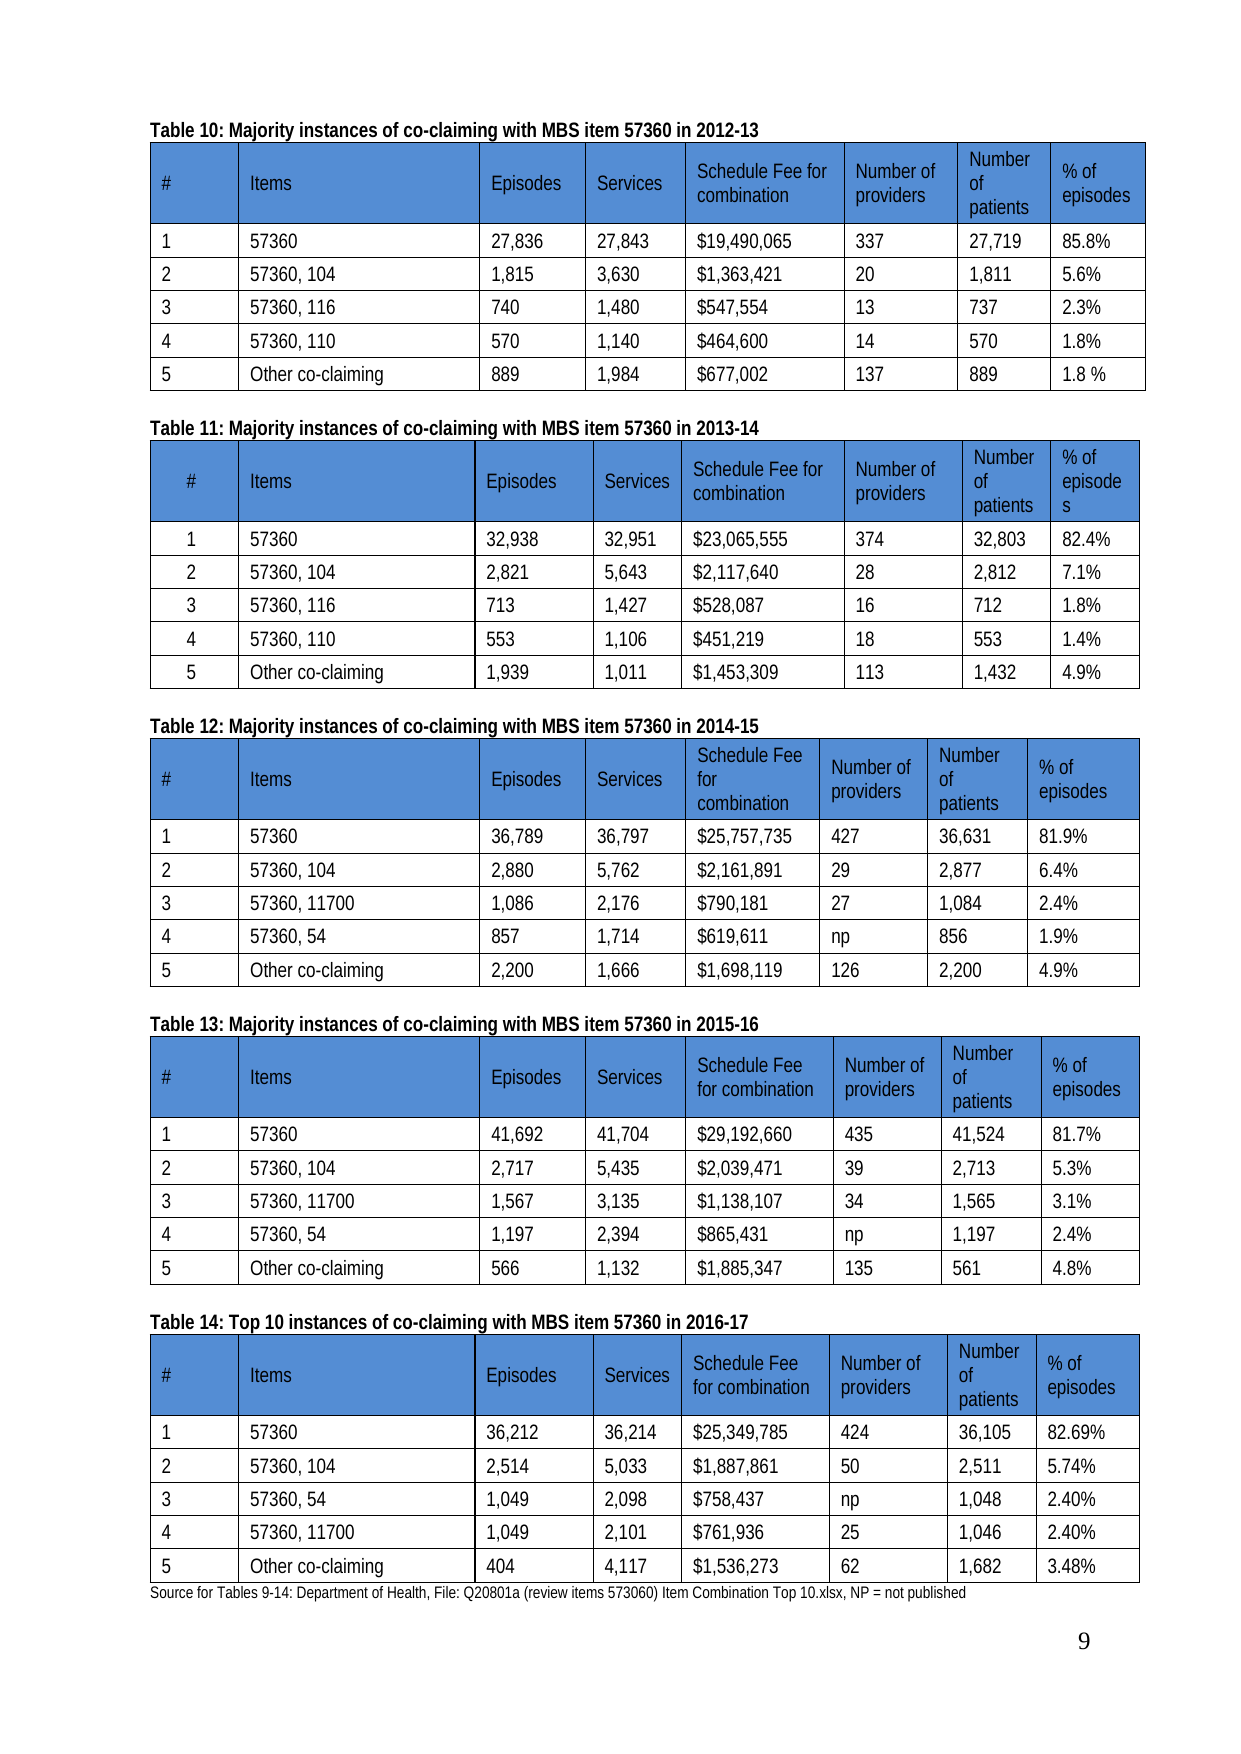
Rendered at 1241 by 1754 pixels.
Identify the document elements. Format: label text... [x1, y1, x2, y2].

table_cell 1 [151, 522, 238, 554]
table_cell 1 [151, 1118, 238, 1150]
table_cell 1,565 [942, 1185, 1041, 1217]
table_cell 1,049 [476, 1483, 593, 1515]
table_cell 889 [480, 358, 585, 390]
table_cell $1,453,309 [682, 656, 844, 688]
table_header Items [239, 1335, 474, 1415]
table_cell 1,106 [594, 622, 681, 654]
table_cell 62 [830, 1549, 947, 1582]
table_header Episodes [480, 1037, 585, 1117]
table_header # [151, 143, 238, 223]
table_header Services [586, 1037, 685, 1117]
table_header Services [586, 739, 685, 819]
table_cell 2,511 [948, 1449, 1036, 1482]
table_cell $528,087 [682, 589, 844, 621]
text Table 10: Majority instances of co-claiming with MBS item 57360 in 2012-13 [150, 118, 1090, 142]
table_cell 3 [151, 887, 238, 919]
table_cell 5 [151, 1251, 238, 1284]
table_cell 856 [928, 920, 1027, 952]
table_cell 1,084 [928, 887, 1027, 919]
table_cell 32,803 [963, 522, 1050, 554]
table_header Number of providers [845, 441, 962, 521]
table_cell 1,049 [476, 1516, 593, 1548]
table_cell 57360, 54 [239, 1483, 474, 1515]
table_header % of episodes [1051, 143, 1145, 223]
table_cell 57360, 104 [239, 258, 479, 290]
table_cell Other co-claiming [239, 954, 479, 986]
table_cell 4 [151, 1516, 238, 1548]
table_cell 2,713 [942, 1151, 1041, 1184]
table_cell 57360, 116 [239, 291, 479, 323]
table_header Number of providers [845, 143, 957, 223]
table_cell 2,821 [476, 556, 593, 588]
table_cell 2,877 [928, 854, 1027, 886]
table_cell 32,951 [594, 522, 681, 554]
table_cell 427 [820, 820, 927, 852]
table_cell $1,363,421 [686, 258, 844, 290]
table_cell 6.4% [1028, 854, 1139, 886]
table_cell 1,432 [963, 656, 1050, 688]
table_header # [151, 1037, 238, 1117]
table_cell Other co-claiming [239, 1549, 474, 1582]
table_cell 2,200 [480, 954, 585, 986]
table_cell 13 [845, 291, 957, 323]
table_cell 7.1% [1051, 556, 1139, 588]
table_cell 57360 [239, 820, 479, 852]
table_cell 1,011 [594, 656, 681, 688]
table_cell 5 [151, 954, 238, 986]
table_cell 5.6% [1051, 258, 1145, 290]
table_cell 857 [480, 920, 585, 952]
table_cell 1,939 [476, 656, 593, 688]
table_cell 82.69% [1037, 1416, 1139, 1448]
table_header Items [239, 739, 479, 819]
table_cell 2,176 [586, 887, 685, 919]
table_cell $758,437 [682, 1483, 829, 1515]
table_cell $547,554 [686, 291, 844, 323]
table_cell 126 [820, 954, 927, 986]
table_cell 57360, 11700 [239, 1185, 479, 1217]
table_cell $464,600 [686, 324, 844, 357]
table_cell np [820, 920, 927, 952]
table_cell 1,197 [480, 1218, 585, 1250]
table_cell 1,714 [586, 920, 685, 952]
table_cell 2.4% [1028, 887, 1139, 919]
table_cell 1,048 [948, 1483, 1036, 1515]
table_cell 20 [845, 258, 957, 290]
table_cell 337 [845, 224, 957, 257]
table_cell 27,719 [958, 224, 1050, 257]
table_cell 435 [834, 1118, 941, 1150]
table_cell 2.40% [1037, 1483, 1139, 1515]
table_cell 5,033 [594, 1449, 681, 1482]
table_cell 135 [834, 1251, 941, 1284]
table_header Schedule Fee for combination [682, 441, 844, 521]
table_cell 4 [151, 920, 238, 952]
table_cell 18 [845, 622, 962, 654]
table_cell 4 [151, 1218, 238, 1250]
table_cell 561 [942, 1251, 1041, 1284]
table_cell 553 [476, 622, 593, 654]
table_cell 2,098 [594, 1483, 681, 1515]
table_header # [151, 1335, 238, 1415]
table_cell 3 [151, 1185, 238, 1217]
table_cell 2.3% [1051, 291, 1145, 323]
table_cell 1,046 [948, 1516, 1036, 1548]
table_cell 1,140 [586, 324, 685, 357]
table_header Schedule Fee for combination [686, 739, 819, 819]
table_cell 36,789 [480, 820, 585, 852]
table_cell 2.40% [1037, 1516, 1139, 1548]
table_cell 36,797 [586, 820, 685, 852]
table_cell 404 [476, 1549, 593, 1582]
table_cell 5.3% [1042, 1151, 1139, 1184]
table_cell 1,480 [586, 291, 685, 323]
table_header Number of providers [830, 1335, 947, 1415]
table_cell 2,101 [594, 1516, 681, 1548]
table_cell 27,843 [586, 224, 685, 257]
table_cell $1,887,861 [682, 1449, 829, 1482]
table_header Schedule Fee for combination [686, 1037, 833, 1117]
table_cell 2 [151, 258, 238, 290]
table_cell $677,002 [686, 358, 844, 390]
table_cell 85.8% [1051, 224, 1145, 257]
table_cell 27 [820, 887, 927, 919]
table_cell 4.8% [1042, 1251, 1139, 1284]
table_cell $2,117,640 [682, 556, 844, 588]
table_cell 4.9% [1028, 954, 1139, 986]
table_cell 57360, 54 [239, 1218, 479, 1250]
table_header % of episodes [1051, 441, 1139, 521]
table_header Items [239, 143, 479, 223]
table_cell 50 [830, 1449, 947, 1482]
table_cell 1,984 [586, 358, 685, 390]
table_cell 4 [151, 324, 238, 357]
table_header Number of providers [834, 1037, 941, 1117]
table_header Number of patients [928, 739, 1027, 819]
table_cell 3 [151, 291, 238, 323]
table_cell 57360 [239, 522, 474, 554]
table_header Number of patients [942, 1037, 1041, 1117]
table_cell 29 [820, 854, 927, 886]
table_header Episodes [476, 1335, 593, 1415]
text Table 11: Majority instances of co-claiming with MBS item 57360 in 2013-14 [150, 416, 1090, 440]
table_cell 1.4% [1051, 622, 1139, 654]
table_cell 2 [151, 854, 238, 886]
table_cell 36,105 [948, 1416, 1036, 1448]
table_cell 2,812 [963, 556, 1050, 588]
text Source for Tables 9-14: Department of Health, File: Q20801a (review items 573060) Item Combination Top 10.xlsx, NP = not published [150, 1583, 1090, 1602]
table_cell Other co-claiming [239, 358, 479, 390]
table_cell $865,431 [686, 1218, 833, 1250]
table_cell 3 [151, 1483, 238, 1515]
table_cell 2 [151, 556, 238, 588]
table_cell $1,536,273 [682, 1549, 829, 1582]
table_cell 4.9% [1051, 656, 1139, 688]
table_cell 1,197 [942, 1218, 1041, 1250]
table_cell 2,514 [476, 1449, 593, 1482]
table_header % of episodes [1028, 739, 1139, 819]
table_cell 1,811 [958, 258, 1050, 290]
table_cell 41,704 [586, 1118, 685, 1150]
table_cell 25 [830, 1516, 947, 1548]
table_cell 34 [834, 1185, 941, 1217]
table_header Number of patients [948, 1335, 1036, 1415]
table_cell 1 [151, 820, 238, 852]
table_cell $790,181 [686, 887, 819, 919]
table_cell 374 [845, 522, 962, 554]
table_cell $1,698,119 [686, 954, 819, 986]
table_cell $19,490,065 [686, 224, 844, 257]
table_cell 5.74% [1037, 1449, 1139, 1482]
table_cell 4,117 [594, 1549, 681, 1582]
table_cell 2 [151, 1449, 238, 1482]
table_header Items [239, 441, 474, 521]
table_cell 137 [845, 358, 957, 390]
table_cell 566 [480, 1251, 585, 1284]
table_cell 1,682 [948, 1549, 1036, 1582]
table_cell 3.1% [1042, 1185, 1139, 1217]
table_cell $25,757,735 [686, 820, 819, 852]
table_cell 1,815 [480, 258, 585, 290]
table_cell 2,394 [586, 1218, 685, 1250]
table_header # [151, 441, 238, 521]
table_cell 41,692 [480, 1118, 585, 1150]
table_header Number of providers [820, 739, 927, 819]
table_cell 32,938 [476, 522, 593, 554]
table_cell 39 [834, 1151, 941, 1184]
table_cell 36,631 [928, 820, 1027, 852]
table_cell $23,065,555 [682, 522, 844, 554]
table_cell 57360, 110 [239, 622, 474, 654]
table_cell 57360 [239, 1416, 474, 1448]
table_header % of episodes [1037, 1335, 1139, 1415]
table_cell $619,611 [686, 920, 819, 952]
table_header Episodes [476, 441, 593, 521]
table_cell 1,132 [586, 1251, 685, 1284]
table_cell 82.4% [1051, 522, 1139, 554]
table_cell $451,219 [682, 622, 844, 654]
table_cell 81.7% [1042, 1118, 1139, 1150]
table_cell 1,567 [480, 1185, 585, 1217]
table_cell 1.9% [1028, 920, 1139, 952]
table_cell 3,135 [586, 1185, 685, 1217]
table_cell 81.9% [1028, 820, 1139, 852]
table_cell 3,630 [586, 258, 685, 290]
table_cell 570 [480, 324, 585, 357]
table_cell 36,214 [594, 1416, 681, 1448]
table_cell 5 [151, 1549, 238, 1582]
table_cell np [830, 1483, 947, 1515]
table_cell 57360, 104 [239, 1449, 474, 1482]
table_cell 57360, 54 [239, 920, 479, 952]
table_cell 3 [151, 589, 238, 621]
table_cell 2,880 [480, 854, 585, 886]
table_cell 14 [845, 324, 957, 357]
table_cell 2.4% [1042, 1218, 1139, 1250]
table_cell 712 [963, 589, 1050, 621]
table_cell 5,762 [586, 854, 685, 886]
table_header Number of patients [958, 143, 1050, 223]
table_cell 41,524 [942, 1118, 1041, 1150]
table_cell 713 [476, 589, 593, 621]
table_header Services [594, 1335, 681, 1415]
table_cell 57360, 116 [239, 589, 474, 621]
table_header Schedule Fee for combination [686, 143, 844, 223]
table_cell 1.8 % [1051, 358, 1145, 390]
table_header Schedule Fee for combination [682, 1335, 829, 1415]
table_header Items [239, 1037, 479, 1117]
table_cell 113 [845, 656, 962, 688]
table_cell 2,717 [480, 1151, 585, 1184]
table_cell $29,192,660 [686, 1118, 833, 1150]
table_cell 27,836 [480, 224, 585, 257]
table_cell 5,435 [586, 1151, 685, 1184]
table_cell 28 [845, 556, 962, 588]
table_cell 2,200 [928, 954, 1027, 986]
table_cell 553 [963, 622, 1050, 654]
table_cell 1 [151, 1416, 238, 1448]
table_cell np [834, 1218, 941, 1250]
table_header Episodes [480, 143, 585, 223]
table_header Services [594, 441, 681, 521]
table_cell 570 [958, 324, 1050, 357]
table_cell Other co-claiming [239, 1251, 479, 1284]
table_cell 1,427 [594, 589, 681, 621]
table_cell $2,161,891 [686, 854, 819, 886]
table_cell $2,039,471 [686, 1151, 833, 1184]
table_cell 737 [958, 291, 1050, 323]
table_cell $1,138,107 [686, 1185, 833, 1217]
table_cell 36,212 [476, 1416, 593, 1448]
table_cell 5 [151, 656, 238, 688]
table_header Episodes [480, 739, 585, 819]
table_cell 3.48% [1037, 1549, 1139, 1582]
text Table 14: Top 10 instances of co-claiming with MBS item 57360 in 2016-17 [150, 1310, 1090, 1334]
text Table 12: Majority instances of co-claiming with MBS item 57360 in 2014-15 [150, 714, 1090, 738]
table_cell 5,643 [594, 556, 681, 588]
table_cell 1,666 [586, 954, 685, 986]
table_cell 4 [151, 622, 238, 654]
table_cell $761,936 [682, 1516, 829, 1548]
table_cell 424 [830, 1416, 947, 1448]
text Table 13: Majority instances of co-claiming with MBS item 57360 in 2015-16 [150, 1012, 1090, 1036]
table_cell 5 [151, 358, 238, 390]
table_cell 2 [151, 1151, 238, 1184]
table_cell 1 [151, 224, 238, 257]
table_cell 889 [958, 358, 1050, 390]
table_cell $25,349,785 [682, 1416, 829, 1448]
table_cell 1,086 [480, 887, 585, 919]
table_cell 740 [480, 291, 585, 323]
table_cell Other co-claiming [239, 656, 474, 688]
table_cell 57360 [239, 224, 479, 257]
table_header Services [586, 143, 685, 223]
table_header # [151, 739, 238, 819]
table_cell 57360, 11700 [239, 1516, 474, 1548]
table_cell 57360, 104 [239, 556, 474, 588]
table_header Number of patients [963, 441, 1050, 521]
table_cell 1.8% [1051, 324, 1145, 357]
table_cell 16 [845, 589, 962, 621]
table_cell 57360 [239, 1118, 479, 1150]
table_cell 1.8% [1051, 589, 1139, 621]
table_header % of episodes [1042, 1037, 1139, 1117]
table_cell 57360, 104 [239, 854, 479, 886]
table_cell 57360, 11700 [239, 887, 479, 919]
table_cell 57360, 104 [239, 1151, 479, 1184]
table_cell $1,885,347 [686, 1251, 833, 1284]
table_cell 57360, 110 [239, 324, 479, 357]
